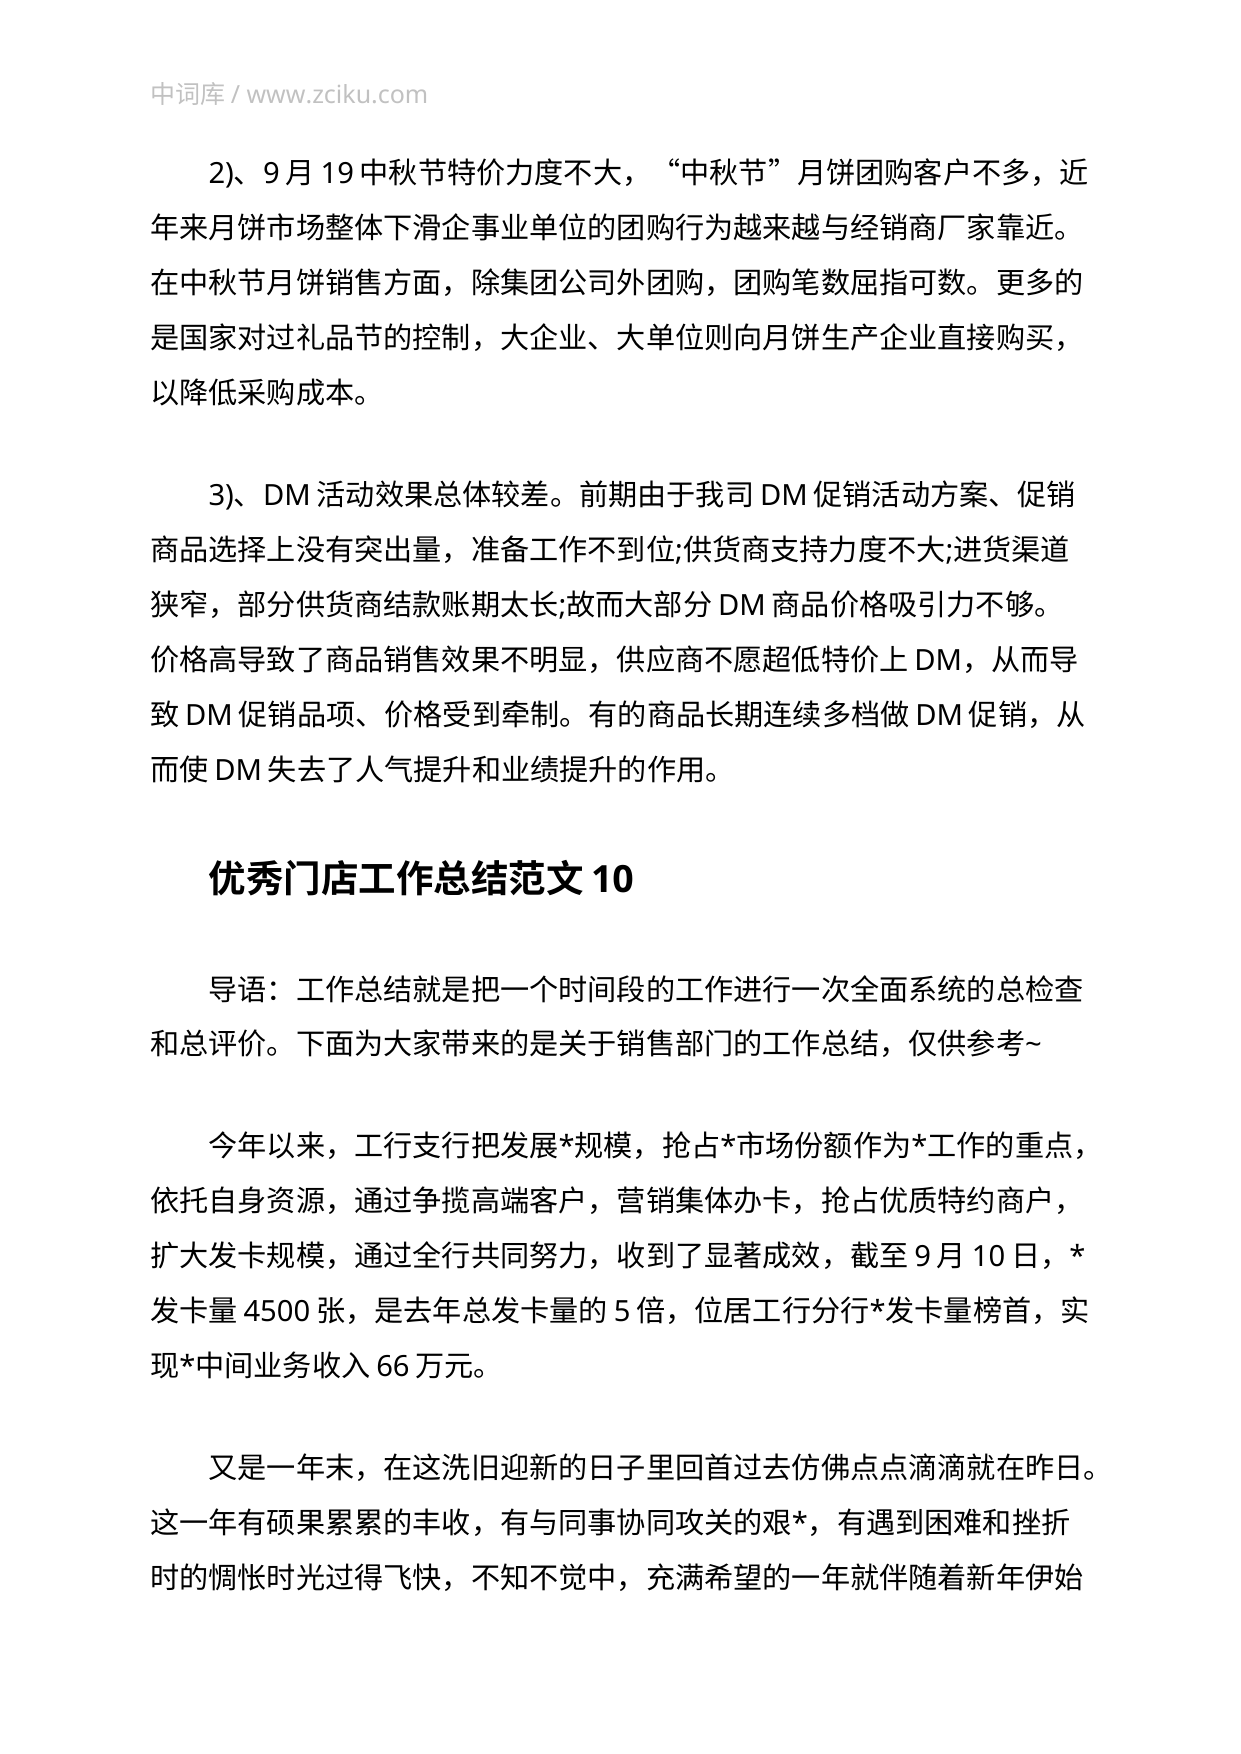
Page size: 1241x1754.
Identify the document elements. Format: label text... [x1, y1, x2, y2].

text 3)、DM活动效果总体较差。前期由于我司DM促销活动方案、促销商品选择上没有突出量，准备工作不到位;供货商支持力度不大;进货渠道狭窄，部分供货商结款账期太长;故而大部分DM商品价格吸引力不够。价格高导致了商品销售效果不明显，供应商不愿超低特价上DM，从而导致DM促销品项、价格受到牵制。有的商品长期连续多档做DM促销，从而使DM失去了人气提升和业绩提升的作用。 [150, 471, 1090, 789]
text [150, 1445, 1090, 1597]
text 2)、9月19中秋节特价力度不大，“中秋节”月饼团购客户不多，近年来月饼市场整体下滑企事业单位的团购行为越来越与经销商厂家靠近。在中秋节月饼销售方面，除集团公司外团购，团购笔数屈指可数。更多的是国家对过礼品节的控制，大企业、大单位则向月饼生产企业直接购买，以降低采购成本。 [150, 150, 1090, 412]
text 导语：工作总结就是把一个时间段的工作进行一次全面系统的总检查和总评价。下面为大家带来的是关于销售部门的工作总结，仅供参考~ [150, 966, 1090, 1063]
text 今年以来，工行支行把发展*规模，抢占*市场份额作为*工作的重点，依托自身资源，通过争揽高端客户，营销集体办卡，抢占优质特约商户，扩大发卡规模，通过全行共同努力，收到了显著成效，截至9月10日，*发卡量4500张，是去年总发卡量的5倍，位居工行分行*发卡量榜首，实现*中间业务收入66万元。 [150, 1123, 1090, 1385]
text 优秀门店工作总结范文10 [150, 848, 1090, 903]
